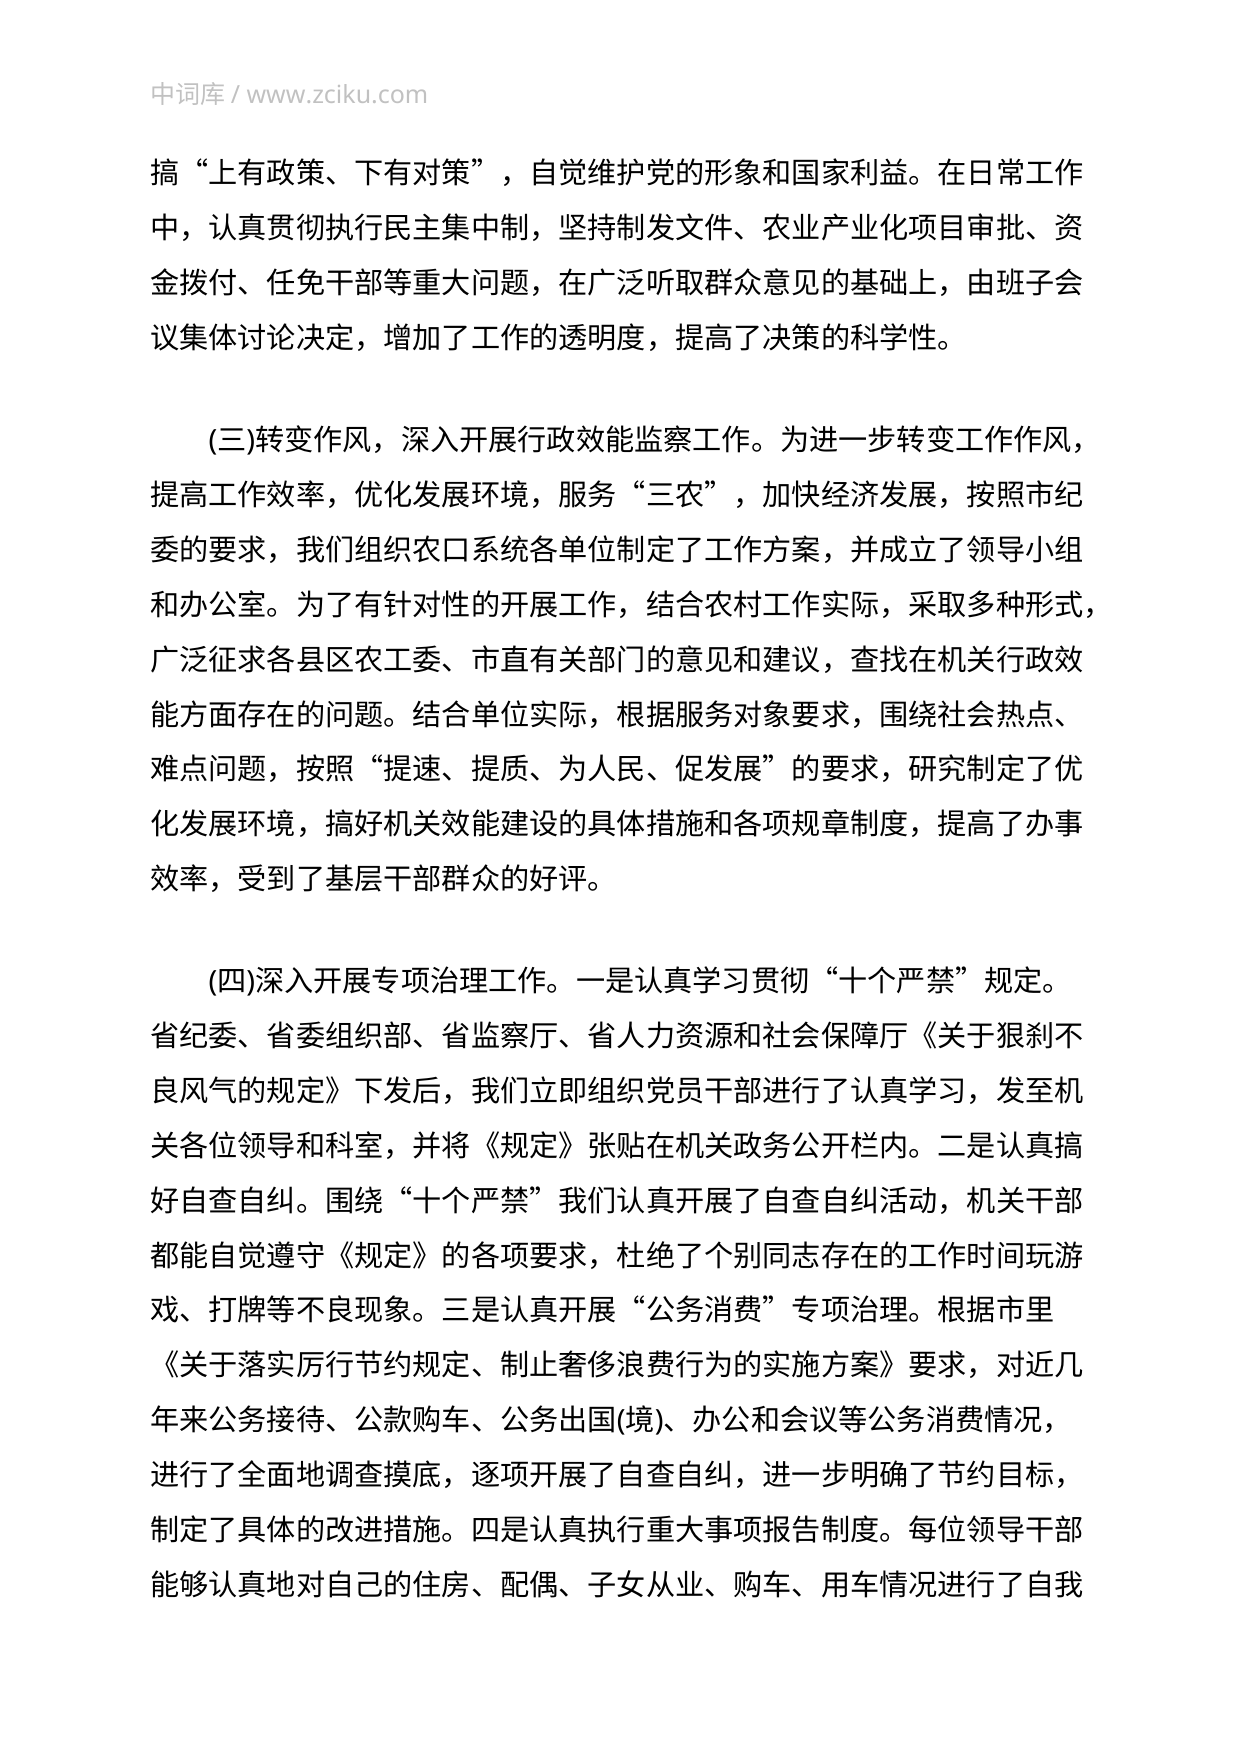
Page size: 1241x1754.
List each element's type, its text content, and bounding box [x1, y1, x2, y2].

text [150, 957, 1090, 1604]
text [150, 150, 1090, 357]
text (三)转变作风，深入开展行政效能监察工作。为进一步转变工作作风，提高工作效率，优化发展环境，服务“三农”，加快经济发展，按照市纪委的要求，我们组织农口系统各单位制定了工作方案，并成立了领导小组和办公室。为了有针对性的开展工作，结合农村工作实际，采取多种形式，广泛征求各县区农工委、市直有关部门的意见和建议，查找在机关行政效能方面存在的问题。结合单位实际，根据服务对象要求，围绕社会热点、难点问题，按照“提速、提质、为人民、促发展”的要求，研究制定了优化发展环境，搞好机关效能建设的具体措施和各项规章制度，提高了办事效率，受到了基层干部群众的好评。 [150, 416, 1090, 898]
